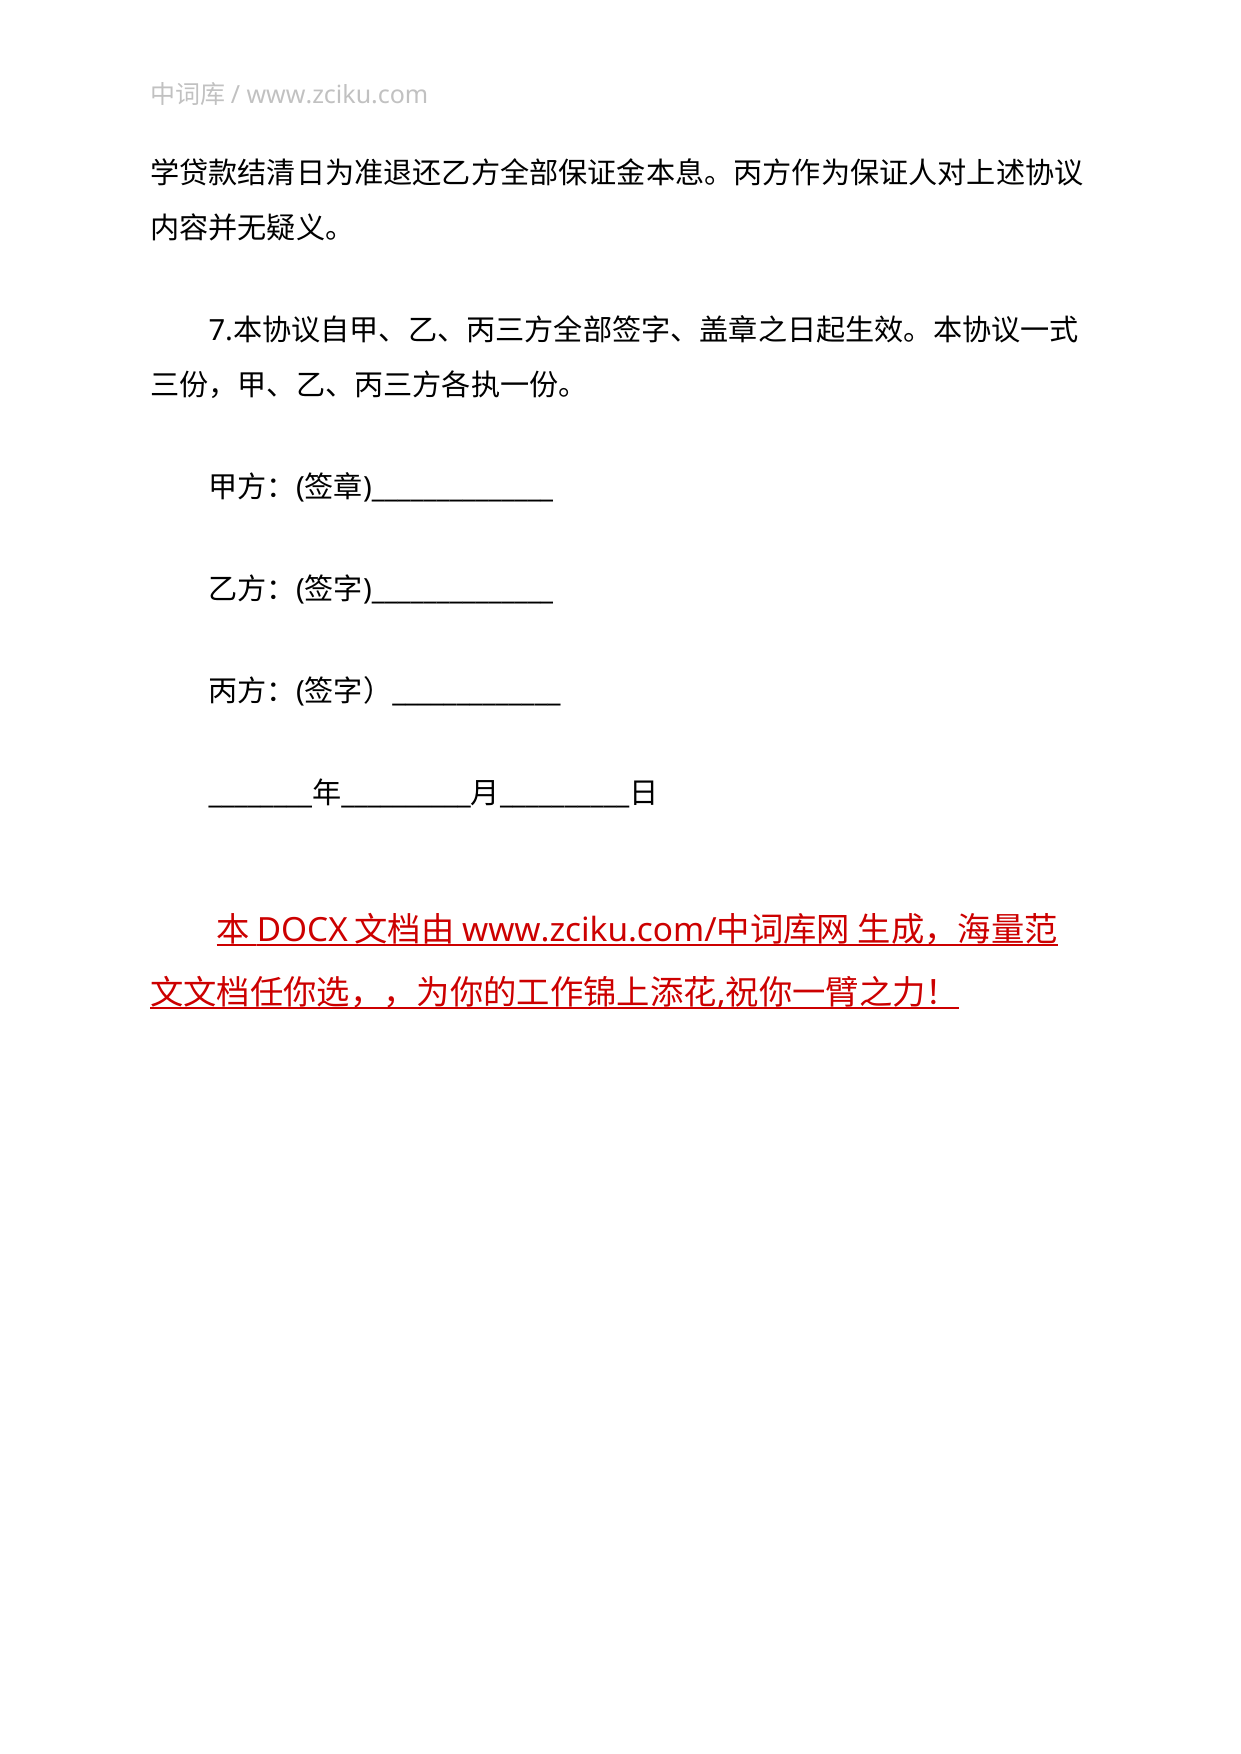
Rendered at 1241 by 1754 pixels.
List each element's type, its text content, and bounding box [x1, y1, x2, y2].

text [150, 150, 1090, 247]
text 丙方：(签字）_____________ [150, 667, 1090, 710]
text 乙方：(签字)______________ [150, 565, 1090, 608]
text 本DOCX文档由 www.zciku.com/中词库网 生成，海量范文文档任你选，，为你的工作锦上添花,祝你一臂之力！ [150, 903, 1090, 1014]
text 7.本协议自甲、乙、丙三方全部签字、盖章之日起生效。本协议一式三份，甲、乙、丙三方各执一份。 [150, 307, 1090, 404]
text 甲方：(签章)______________ [150, 463, 1090, 506]
text ________年__________月__________日 [150, 769, 1090, 812]
